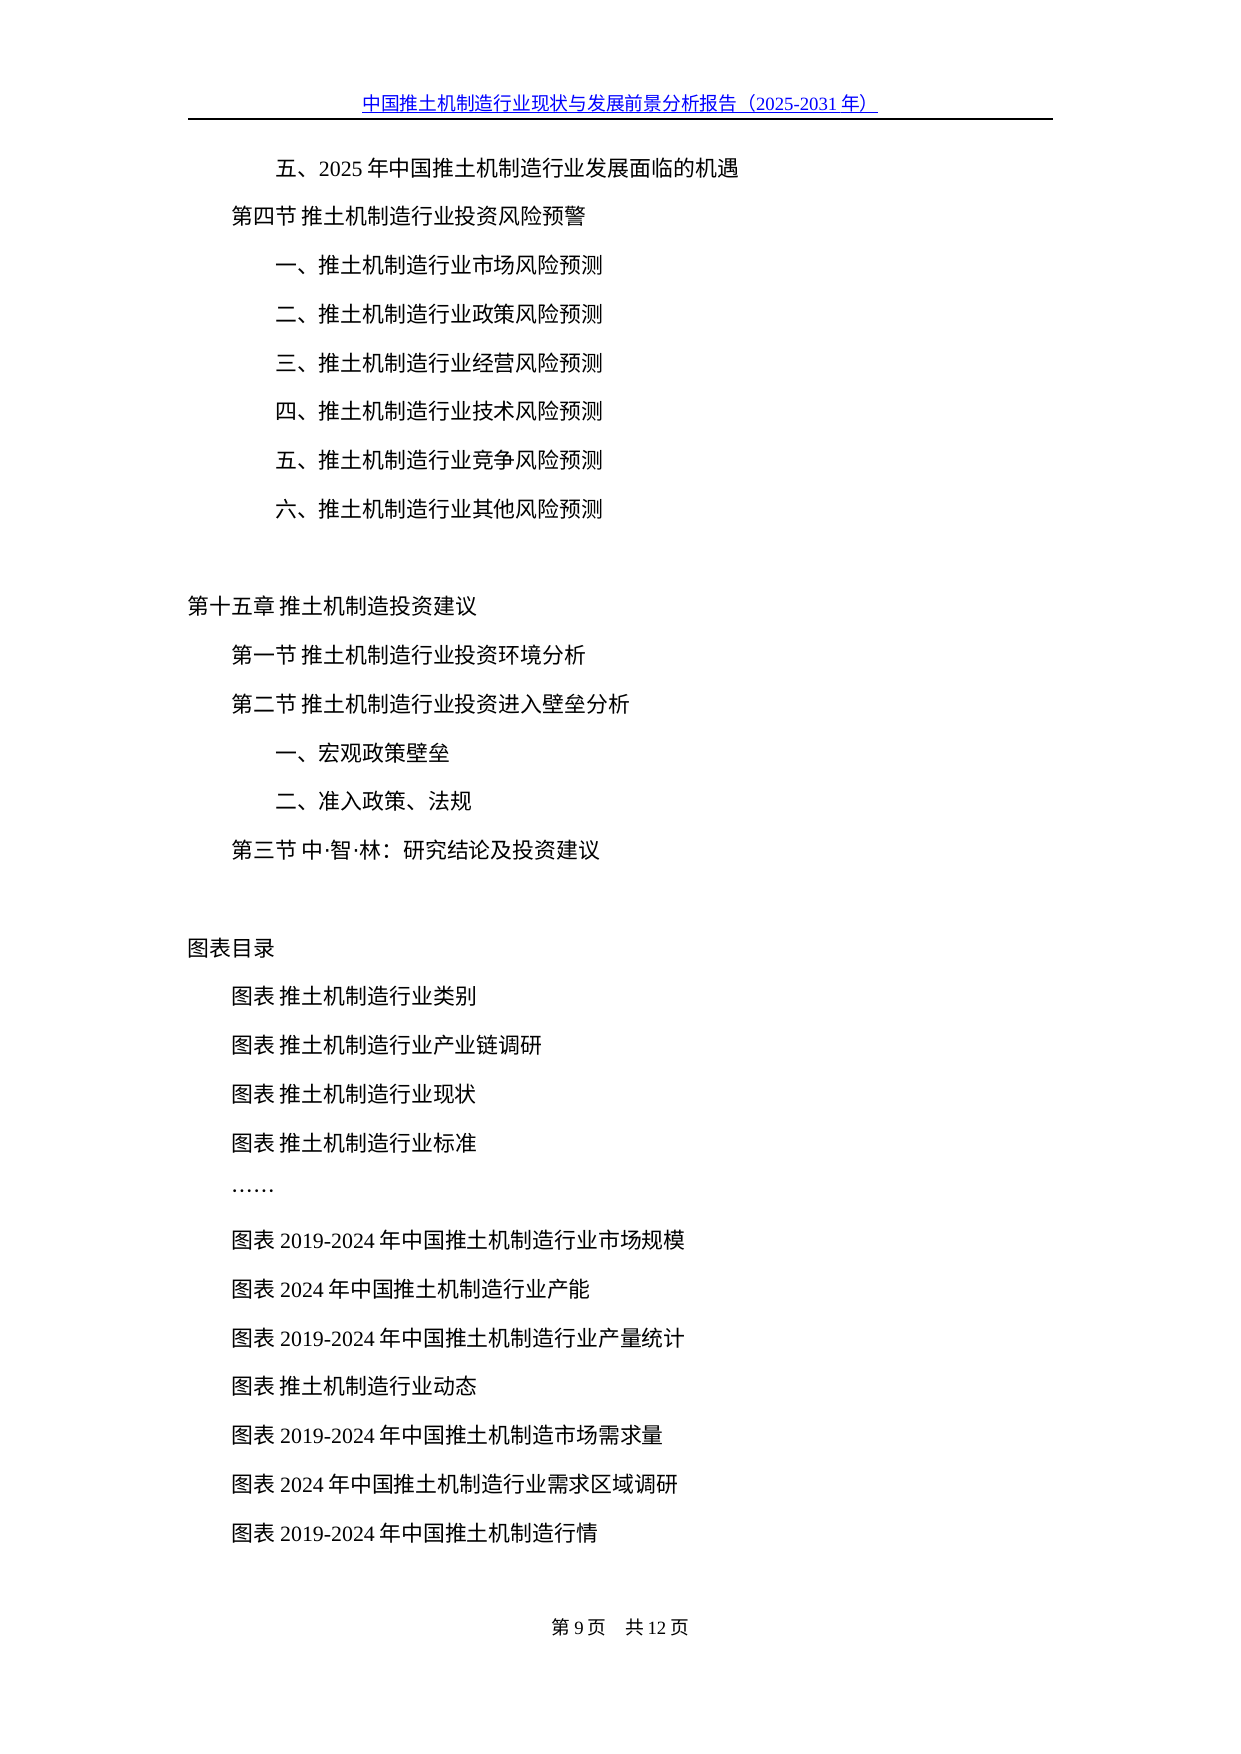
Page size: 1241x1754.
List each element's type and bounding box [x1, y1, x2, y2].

text [187, 150, 1053, 1548]
